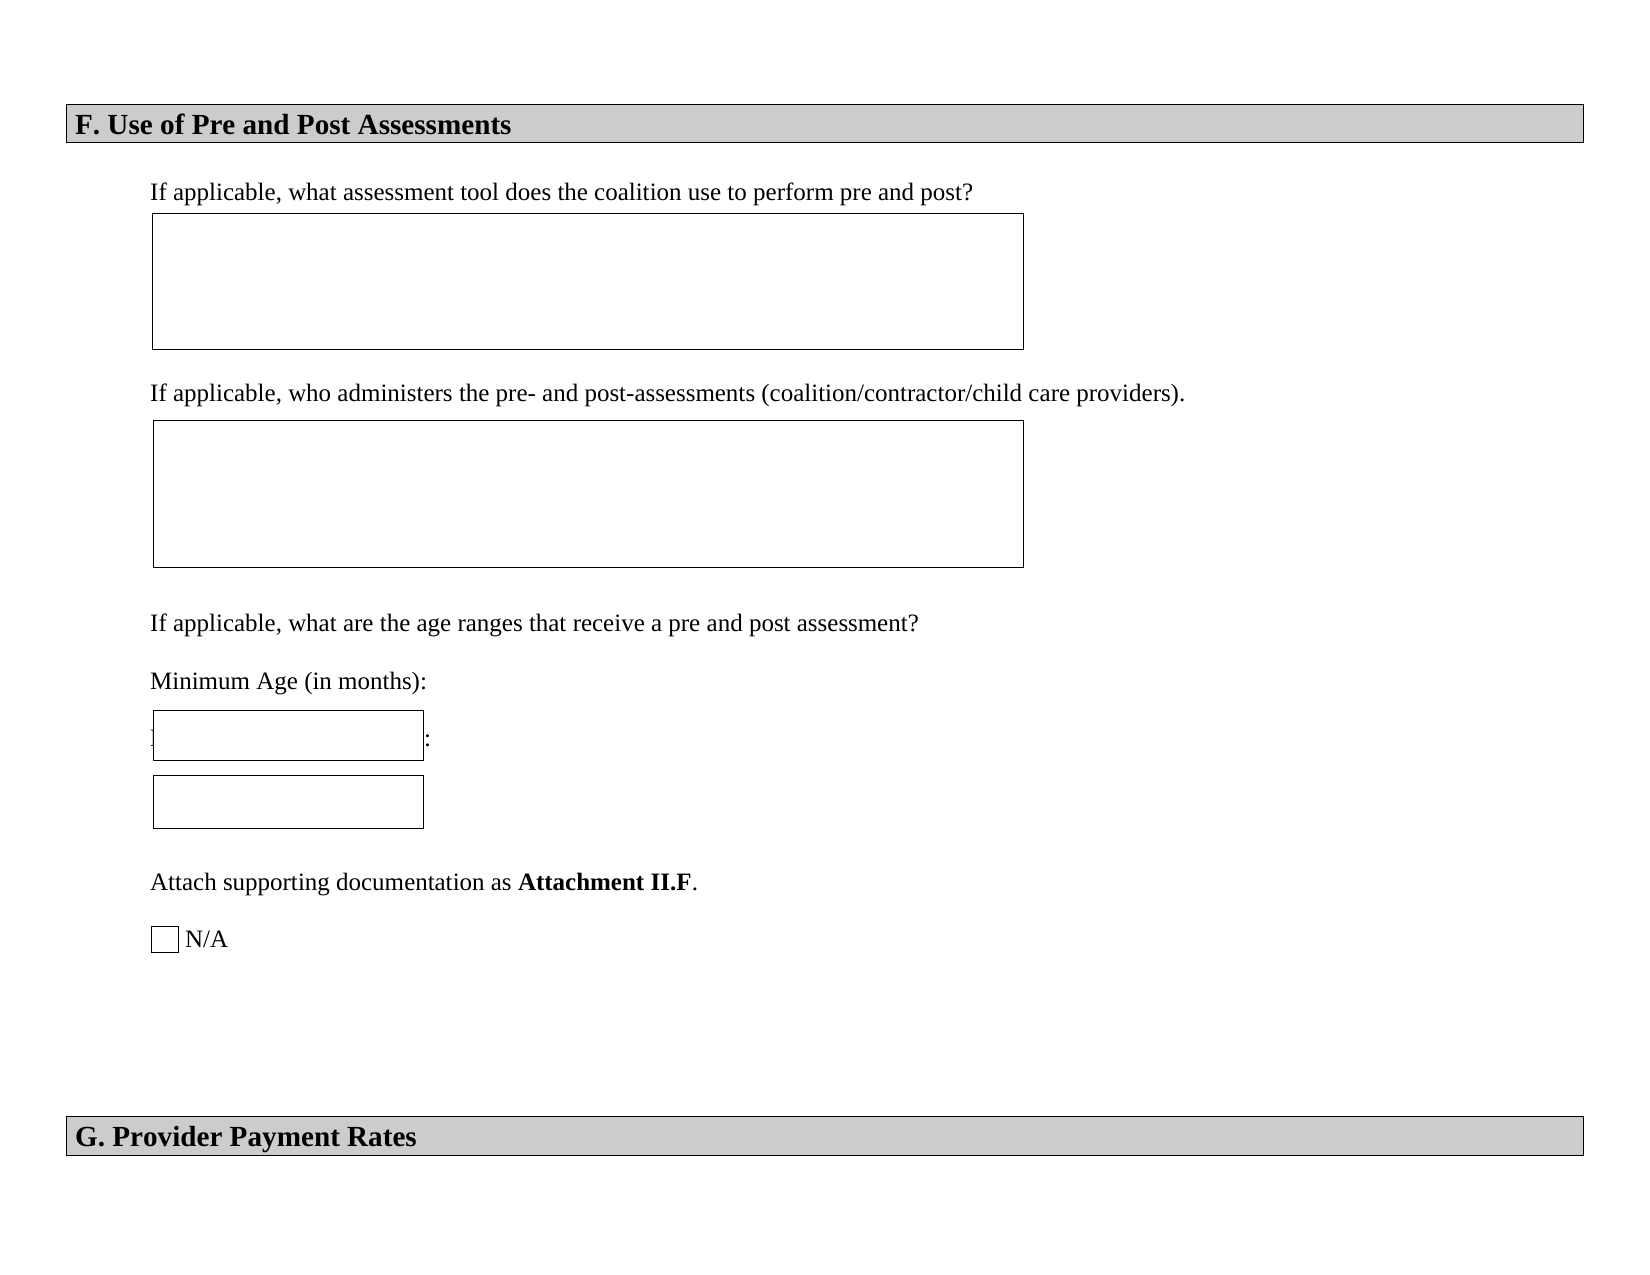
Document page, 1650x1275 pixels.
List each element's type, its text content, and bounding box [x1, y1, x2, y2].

text If applicable, what are the age ranges that receive a pre and post assessment? [150, 608, 1575, 637]
text G. Provider Payment Rates [67, 1117, 1583, 1155]
text F. Use of Pre and Post Assessments [67, 105, 1583, 142]
text N/A [150, 924, 1575, 953]
text Attach supporting documentation as Attachment II.F. [150, 867, 1575, 896]
text If applicable, what assessment tool does the coalition use to perform pre and post? [150, 177, 1575, 206]
text Minimum Age (in months): [150, 666, 1575, 694]
text If applicable, who administers the pre- and post-assessments (coalition/contractor/child care providers). [150, 378, 1575, 407]
text Maximum Age (in months): [424, 723, 1575, 752]
